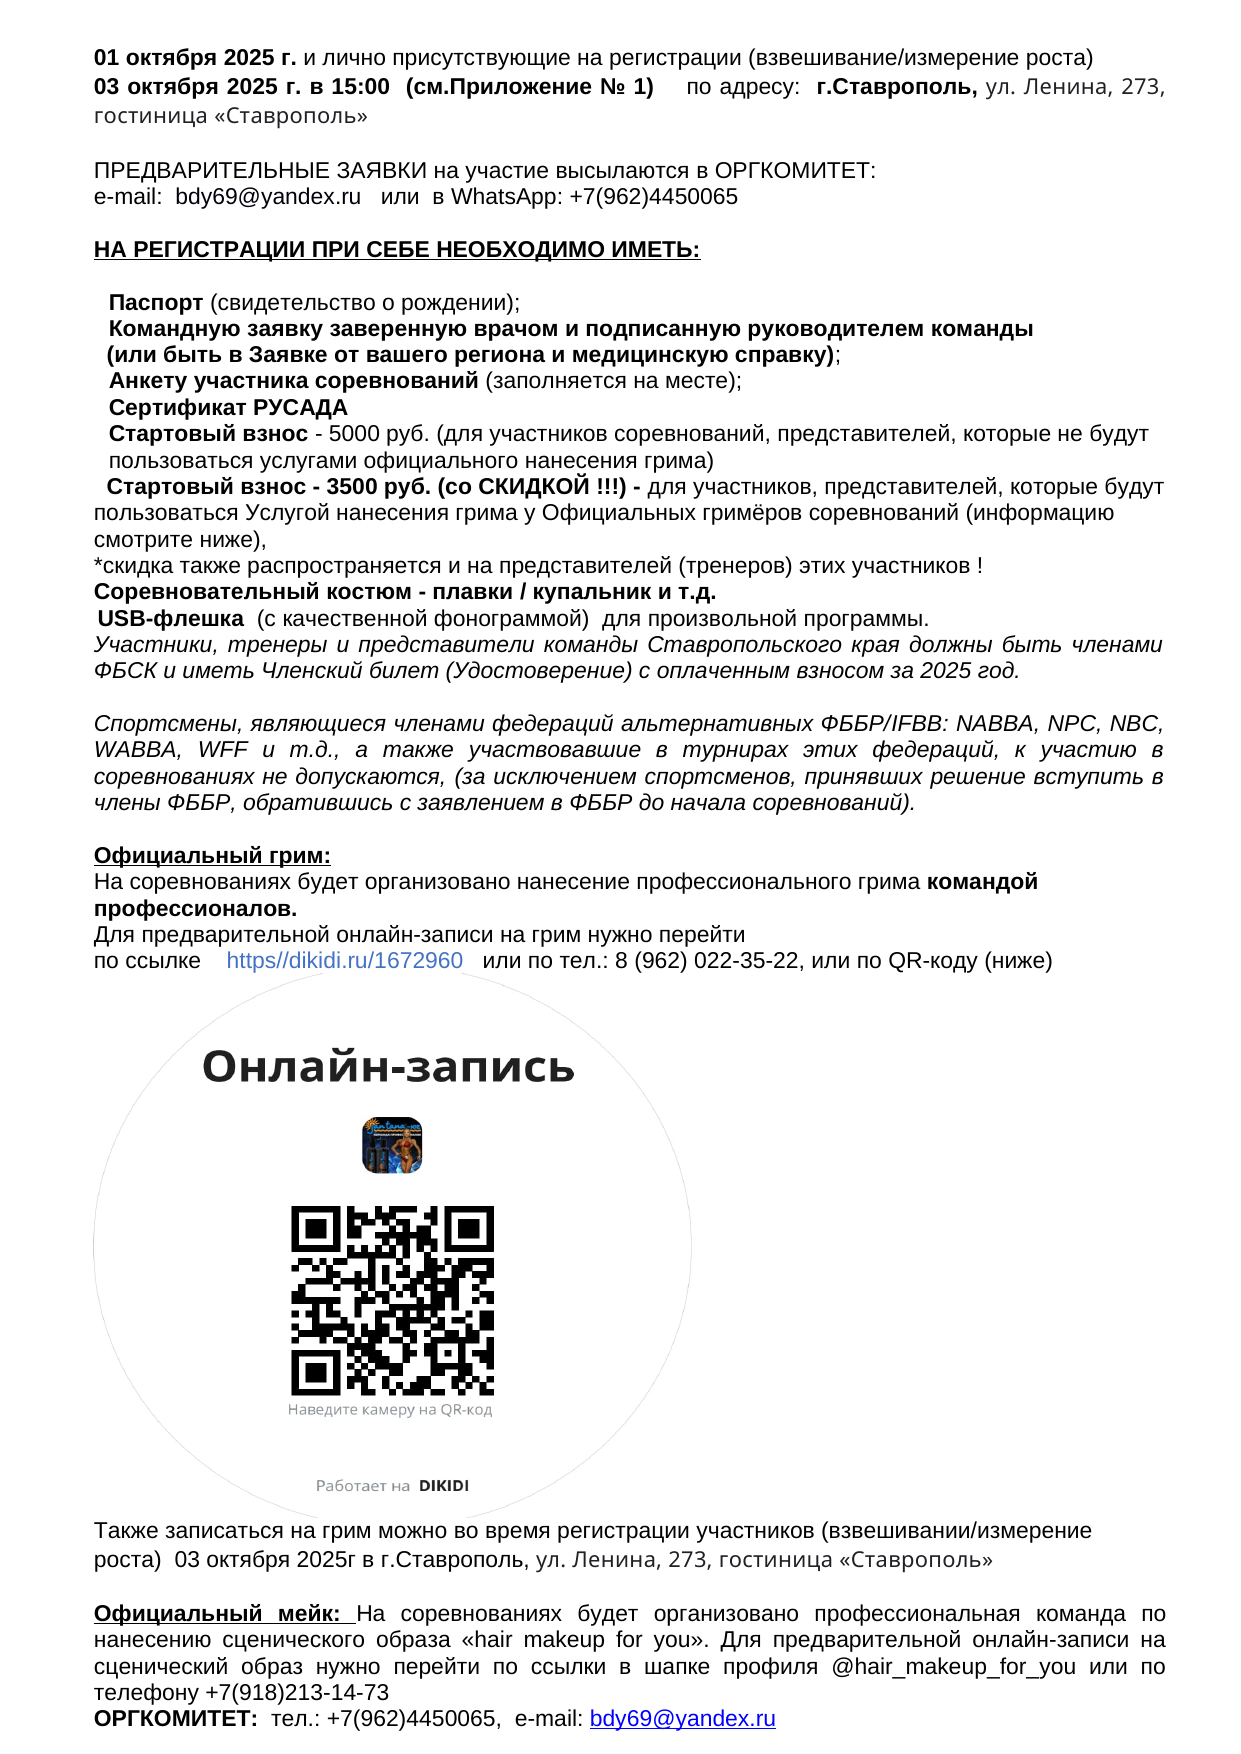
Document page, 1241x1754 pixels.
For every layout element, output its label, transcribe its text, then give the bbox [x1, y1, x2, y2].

text На соревнованиях будет организовано нанесение профессионального грима командой профессионалов. [94, 868, 1167, 921]
text Анкету участника соревнований (заполняется на месте); [108, 367, 1167, 394]
text Спортсмены, являющиеся членами федераций альтернативных ФББР/IFBB: NABBA, NPC, NBC, WABBA, WFF и т.д., а также участвовавшие в турнирах этих федераций, к участию в соревнованиях не допускаются, (за исключением спортсменов, принявших решение вступить в члены ФББР, обратившись с заявлением в ФББР до начала соревнований). [94, 710, 1167, 816]
text 01 октября 2025 г. и лично присутствующие на регистрации (взвешивание/измерение роста) [94, 44, 1167, 71]
text USB-флешка (с качественной фонограммой) для произвольной программы. [33, 605, 1167, 631]
text Официальный мейк: На соревнованиях будет организовано профессиональная команда по нанесению сценического образа «hair makeup for you». Для предварительной онлайн-записи на сценический образ нужно перейти по ссылки в шапке профиля @hair_makeup_for_you или по телефону +7(918)213-14-73 [94, 1600, 1167, 1705]
text Паспорт (свидетельство о рождении); [108, 288, 1167, 315]
text Участники, тренеры и представители команды Ставропольского края должны быть членами ФБСК и иметь Членский билет (Удостоверение) с оплаченным взносом за 2025 год. [94, 631, 1167, 684]
text НА РЕГИСТРАЦИИ ПРИ СЕБЕ НЕОБХОДИМО ИМЕТЬ: [94, 236, 1167, 262]
text по ссылке https//dikidi.ru/1672960 или по тел.: 8 (962) 022-35-22, или по QR-коду (ниже) [94, 947, 1167, 974]
picture [93, 973, 693, 1518]
text ОРГКОМИТЕТ: тел.: +7(962)4450065, e-mail: bdy69@yandex.ru [94, 1705, 1231, 1732]
text Сертификат РУСАДА [108, 394, 1167, 420]
text Соревновательный костюм - плавки / купальник и т.д. [94, 578, 1167, 605]
text e-mail: bdy69@yandex.ru или в WhatsApp: +7(962)4450065 [94, 183, 1231, 209]
text Для предварительной онлайн-записи на грим нужно перейти [94, 921, 1167, 947]
text ПРЕДВАРИТЕЛЬНЫЕ ЗАЯВКИ на участие высылаются в ОРГКОМИТЕТ: [94, 157, 1167, 183]
text Командную заявку заверенную врачом и подписанную руководителем команды [108, 315, 1216, 341]
text (или быть в Заявке от вашего региона и медицинскую справку); [94, 341, 1216, 367]
text Стартовый взнос - 5000 руб. (для участников соревнований, представителей, которые не будут пользоваться услугами официального нанесения грима) [108, 420, 1201, 473]
text Также записаться на грим можно во время регистрации участников (взвешивании/измерение роста) 03 октября 2025г в г.Ставрополь, ул. Ленина, 273, гостиница «Ставрополь» [94, 1517, 1167, 1574]
text Официальный грим: [94, 842, 1167, 868]
text *скидка также распространяется и на представителей (тренеров) этих участников ! [94, 552, 1216, 578]
text Стартовый взнос - 3500 руб. (со СКИДКОЙ !!!) - для участников, представителей, которые будут пользоваться Услугой нанесения грима у Официальных гримёров соревнований (информацию смотрите ниже), [94, 473, 1216, 552]
text 03 октября 2025 г. в 15:00 (см.Приложение № 1) по адресу: г.Ставрополь, ул. Ленина, 273, гостиница «Ставрополь» [94, 71, 1167, 130]
